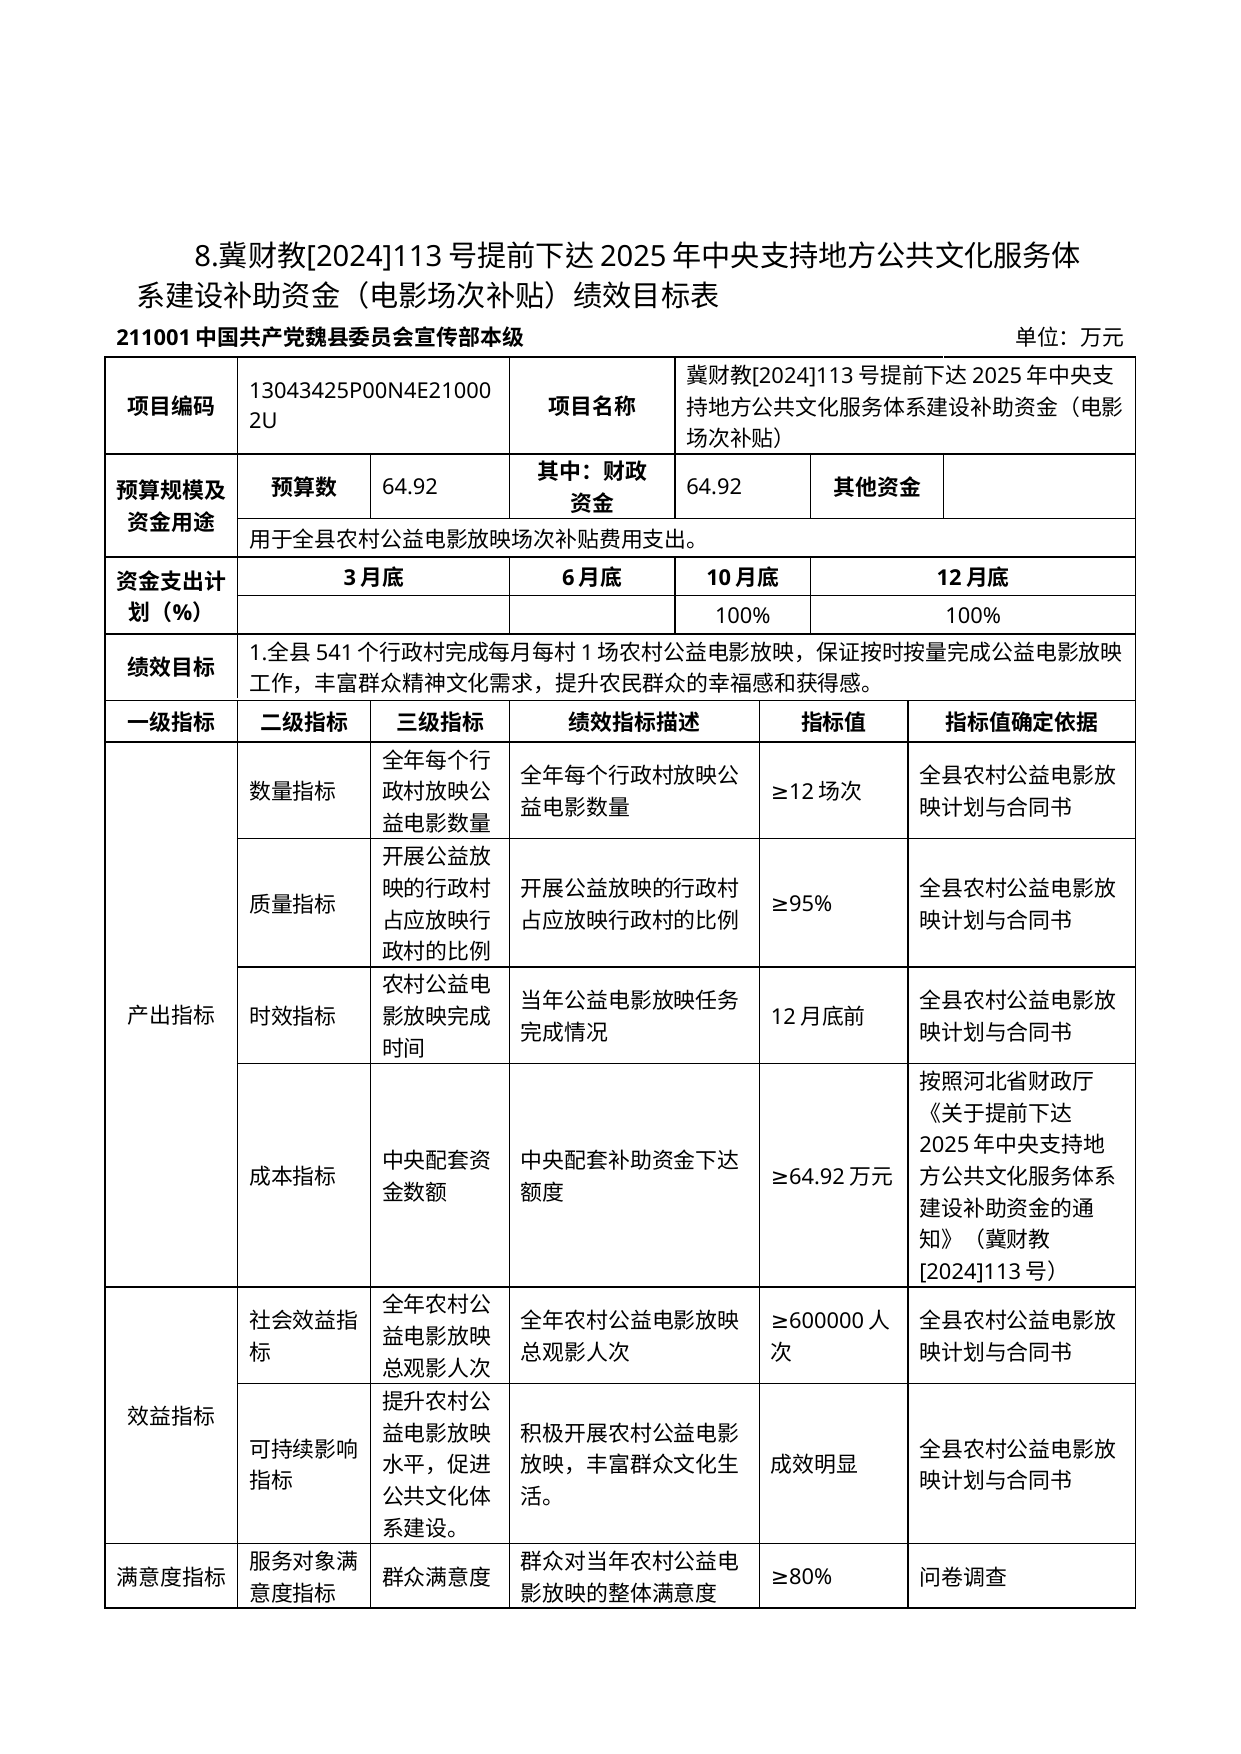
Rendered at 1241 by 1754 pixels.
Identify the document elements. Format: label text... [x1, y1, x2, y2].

table_cell 全年每个行政村放映公益电影数量 [510, 743, 759, 838]
table_cell 成效明显 [760, 1384, 907, 1542]
table_cell 服务对象满意度指标 [238, 1544, 370, 1607]
table_header 单位：万元 [944, 316, 1135, 356]
table_cell 10月底 [676, 558, 810, 594]
table_cell 全县农村公益电影放映计划与合同书 [909, 743, 1135, 838]
table_cell 预算规模及资金用途 [106, 455, 237, 556]
table_cell 13043425P00N4E210002U [238, 358, 509, 453]
table_header 一级指标 [106, 701, 237, 741]
table_cell 成本指标 [238, 1064, 370, 1286]
table_cell 64.92 [371, 455, 509, 518]
table_header 二级指标 [238, 701, 370, 741]
table_cell [944, 455, 1135, 518]
table_cell ≥64.92万元 [760, 1064, 907, 1286]
table_cell 其他资金 [811, 455, 943, 518]
table_cell 开展公益放映的行政村占应放映行政村的比例 [510, 839, 759, 966]
table_cell 绩效目标 [106, 635, 237, 698]
table_cell ≥80% [760, 1544, 907, 1607]
table_header 绩效指标描述 [510, 701, 759, 741]
table_cell 64.92 [676, 455, 810, 518]
table_cell 开展公益放映的行政村占应放映行政村的比例 [371, 839, 509, 966]
table_cell 积极开展农村公益电影放映，丰富群众文化生活。 [510, 1384, 759, 1542]
table_cell 用于全县农村公益电影放映场次补贴费用支出。 [238, 519, 1135, 556]
table_cell 1.全县541个行政村完成每月每村1场农村公益电影放映，保证按时按量完成公益电影放映工作，丰富群众精神文化需求，提升农民群众的幸福感和获得感。 [238, 635, 1135, 698]
table_cell 社会效益指标 [238, 1288, 370, 1382]
table_cell 问卷调查 [909, 1544, 1135, 1607]
table_cell ≥12场次 [760, 743, 907, 838]
table_cell 农村公益电影放映完成时间 [371, 968, 509, 1062]
table_cell 项目名称 [510, 358, 674, 453]
text 8.冀财教[2024]113号提前下达2025年中央支持地方公共文化服务体系建设补助资金（电影场次补贴）绩效目标表 [136, 235, 1104, 315]
table_cell 全县农村公益电影放映计划与合同书 [909, 839, 1135, 966]
table_cell 其中：财政 资金 [510, 455, 674, 518]
table_cell 100% [811, 596, 1135, 633]
table_cell 群众对当年农村公益电影放映的整体满意度 [510, 1544, 759, 1607]
table_cell 6月底 [510, 558, 674, 594]
table_cell 效益指标 [106, 1288, 237, 1542]
table_header 指标值 [760, 701, 907, 741]
table_cell 当年公益电影放映任务完成情况 [510, 968, 759, 1062]
table_cell 时效指标 [238, 968, 370, 1062]
table_cell 全县农村公益电影放映计划与合同书 [909, 968, 1135, 1062]
table_cell 资金支出计划（%） [106, 558, 237, 633]
table_cell 全年农村公益电影放映总观影人次 [371, 1288, 509, 1382]
table_cell 中央配套补助资金下达额度 [510, 1064, 759, 1286]
table_cell 可持续影响指标 [238, 1384, 370, 1542]
table_cell 中央配套资金数额 [371, 1064, 509, 1286]
table_cell 100% [676, 596, 810, 633]
table_cell 群众满意度 [371, 1544, 509, 1607]
table_cell 12月底前 [760, 968, 907, 1062]
table_cell 全年农村公益电影放映总观影人次 [510, 1288, 759, 1382]
table_cell 按照河北省财政厅《关于提前下达2025年中央支持地方公共文化服务体系建设补助资金的通知》（冀财教[2024]113号） [909, 1064, 1135, 1286]
table_cell 3月底 [238, 558, 509, 594]
table_cell 提升农村公益电影放映水平，促进公共文化体系建设。 [371, 1384, 509, 1542]
table_header 指标值确定依据 [909, 701, 1135, 741]
table_cell ≥95% [760, 839, 907, 966]
table_cell 数量指标 [238, 743, 370, 838]
table_cell [238, 596, 509, 633]
table_cell 满意度指标 [106, 1544, 237, 1607]
table_header 三级指标 [371, 701, 509, 741]
table_cell 冀财教[2024]113号提前下达2025年中央支持地方公共文化服务体系建设补助资金（电影场次补贴） [676, 358, 1135, 453]
table_cell 全县农村公益电影放映计划与合同书 [909, 1288, 1135, 1382]
table_header 211001中国共产党魏县委员会宣传部本级 [106, 316, 943, 356]
table_cell 全年每个行政村放映公益电影数量 [371, 743, 509, 838]
table_cell 全县农村公益电影放映计划与合同书 [909, 1384, 1135, 1542]
table_cell 产出指标 [106, 743, 237, 1286]
table_cell 质量指标 [238, 839, 370, 966]
table_cell ≥600000人次 [760, 1288, 907, 1382]
table_cell 12月底 [811, 558, 1135, 594]
table_cell [510, 596, 674, 633]
table_cell 项目编码 [106, 358, 237, 453]
table_cell 预算数 [238, 455, 370, 518]
